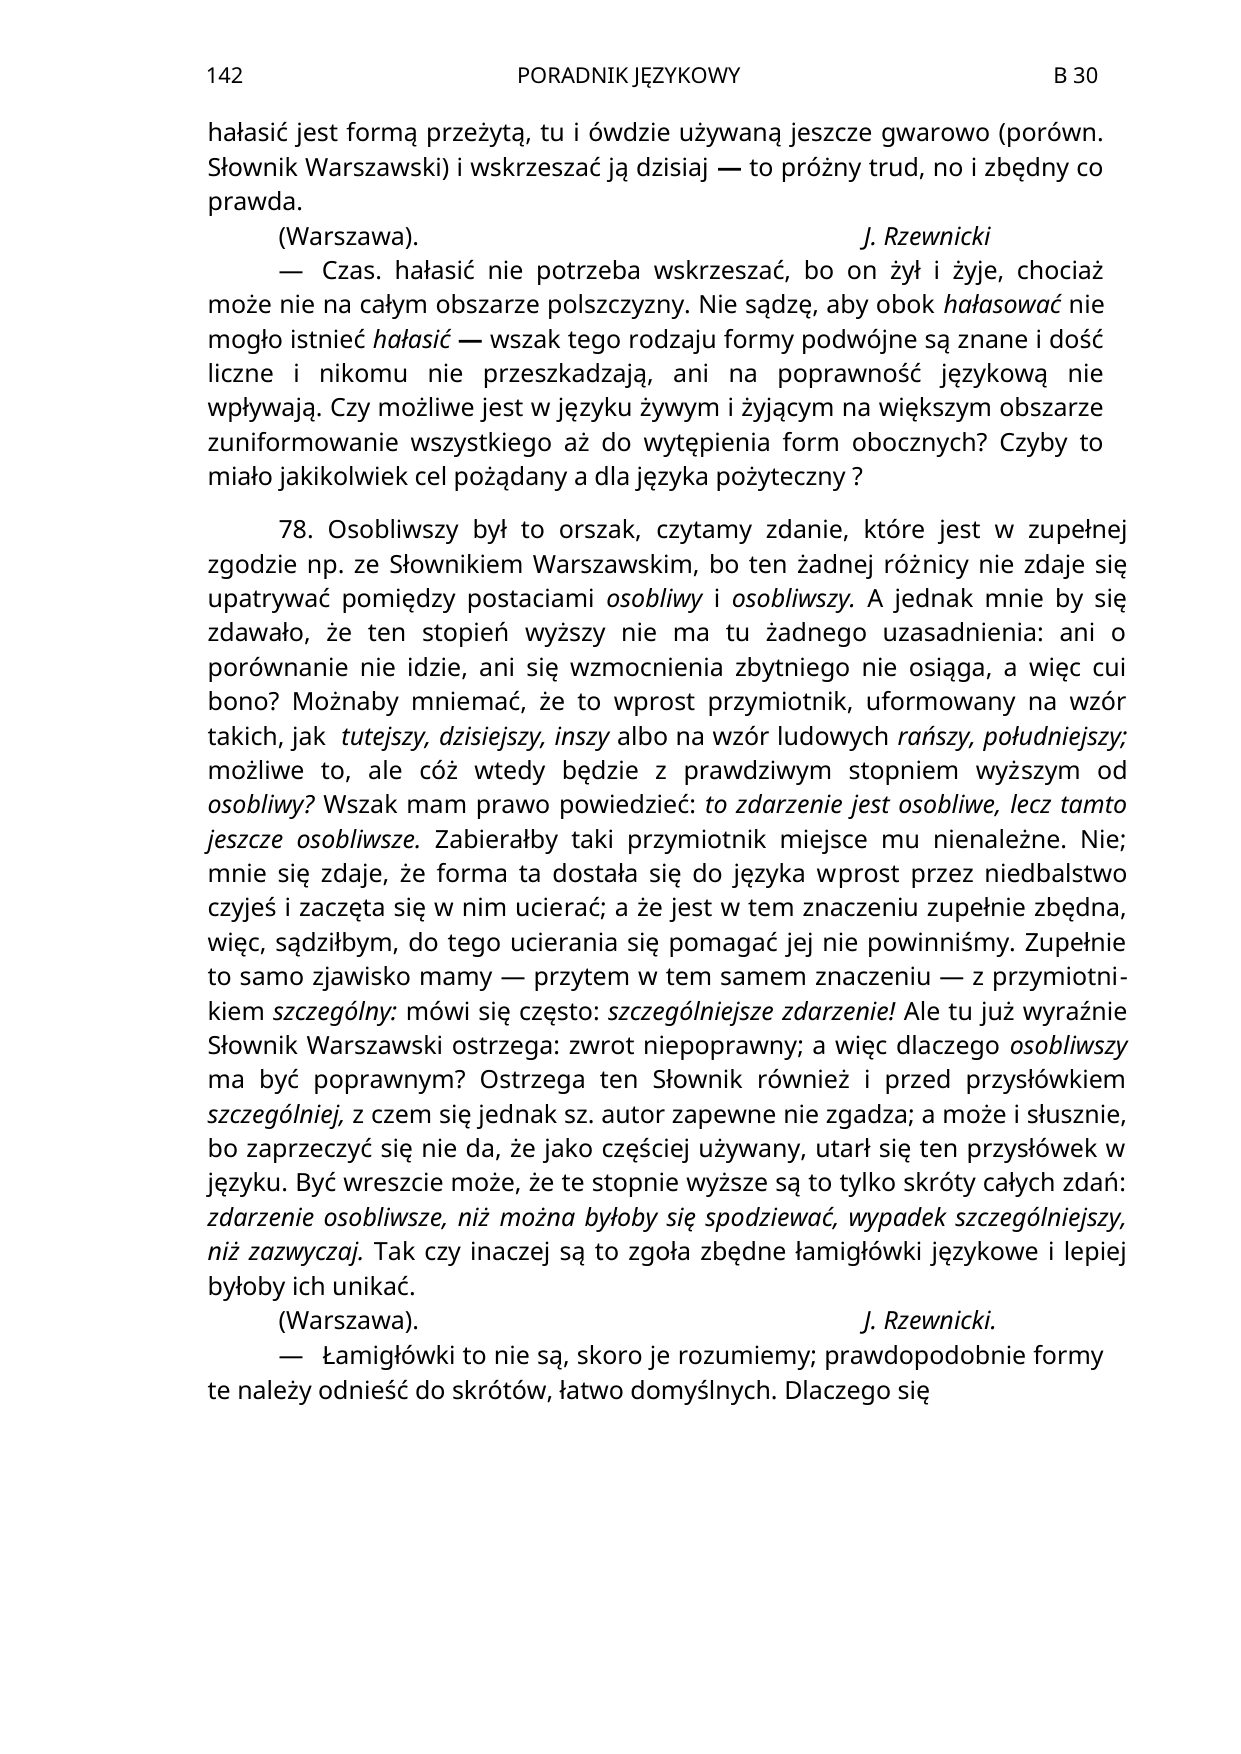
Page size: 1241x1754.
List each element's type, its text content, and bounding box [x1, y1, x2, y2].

text (Warszawa). J. Rzewnicki. [207, 1302, 1127, 1336]
text hałasić jest formą przeżytą, tu i ówdzie używaną jeszcze gwarowo (porówn. Słownik Warszawski) i wskrzeszać ją dzisiaj — to próżny trud, no i zbędny co prawda. [207, 114, 1104, 217]
text (Warszawa). J. Rzewnicki [207, 217, 1127, 252]
text 78. Osobliwszy był to orszak, czytamy zdanie, które jest w zupełnej zgodzie np. ze Słownikiem Warszawskim, bo ten żadnej różnicy nie zdaje się upatrywać pomiędzy postaciami osobliwy i osobliwszy. A jednak mnie by się zdawało, że ten stopień wyższy nie ma tu żadnego uzasadnienia: ani o porównanie nie idzie, ani się wzmocnienia zbytniego nie osiąga, a więc cui bono? Możnaby mniemać, że to wprost przymiotnik, uformowany na wzór takich, jak tutejszy, dzisiejszy, inszy albo na wzór ludowych rańszy, południejszy; możliwe to, ale cóż wtedy będzie z prawdziwym stopniem wyższym od osobliwy? Wszak mam prawo powiedzieć: to zdarzenie jest osobliwe, lecz tamto jeszcze osobliwsze. Zabierałby taki przymiotnik miejsce mu nienależne. Nie; mnie się zdaje, że forma ta dostała się do języka wprost przez niedbalstwo czyjeś i zaczęta się w nim ucierać; a że jest w tem znaczeniu zupełnie zbędna, więc, sądziłbym, do tego ucierania się pomagać jej nie powinniśmy. Zupełnie to samo zjawisko mamy — przytem w tem samem znaczeniu — z przymiotnikiem szczególny: mówi się często: szczególniejsze zdarzenie! Ale tu już wyraźnie Słownik Warszawski ostrzega: zwrot niepoprawny; a więc dlaczego osobliwszy ma być poprawnym? Ostrzega ten Słownik również i przed przysłówkiem szczególniej, z czem się jednak sz. autor zapewne nie zgadza; a może i słusznie, bo zaprzeczyć się nie da, że jako częściej używany, utarł się ten przysłówek w języku. Być wreszcie może, że te stopnie wyższe są to tylko skróty całych zdań: zdarzenie osobliwsze, niż można byłoby się spodziewać, wypadek szczególniejszy, niż zazwyczaj. Tak czy inaczej są to zgoła zbędne łamigłówki językowe i lepiej byłoby ich unikać. [207, 511, 1127, 1302]
list Łamigłówki to nie są, skoro je rozumiemy; prawdopodobnie formy te należy odnieść do skrótów, łatwo domyślnych. Dlaczego się [207, 1336, 1104, 1406]
text 142 PORADNIK JĘZYKOWY В 30 [206, 66, 1098, 88]
list Czas. hałasić nie potrzeba wskrzeszać, bo on żył i żyje, chociaż może nie na całym obszarze polszczyzny. Nie sądzę, aby obok hałasować nie mogło istnieć hałasić — wszak tego rodzaju formy podwójne są znane i dość liczne i nikomu nie przeszkadzają, ani na poprawność językową nie wpływają. Czy możliwe jest w języku żywym i żyjącym na większym obszarze zuniformowanie wszystkiego aż do wytępienia form obocznych? Czyby to miało jakikolwiek cel pożądany a dla języka pożyteczny ? [207, 252, 1104, 492]
